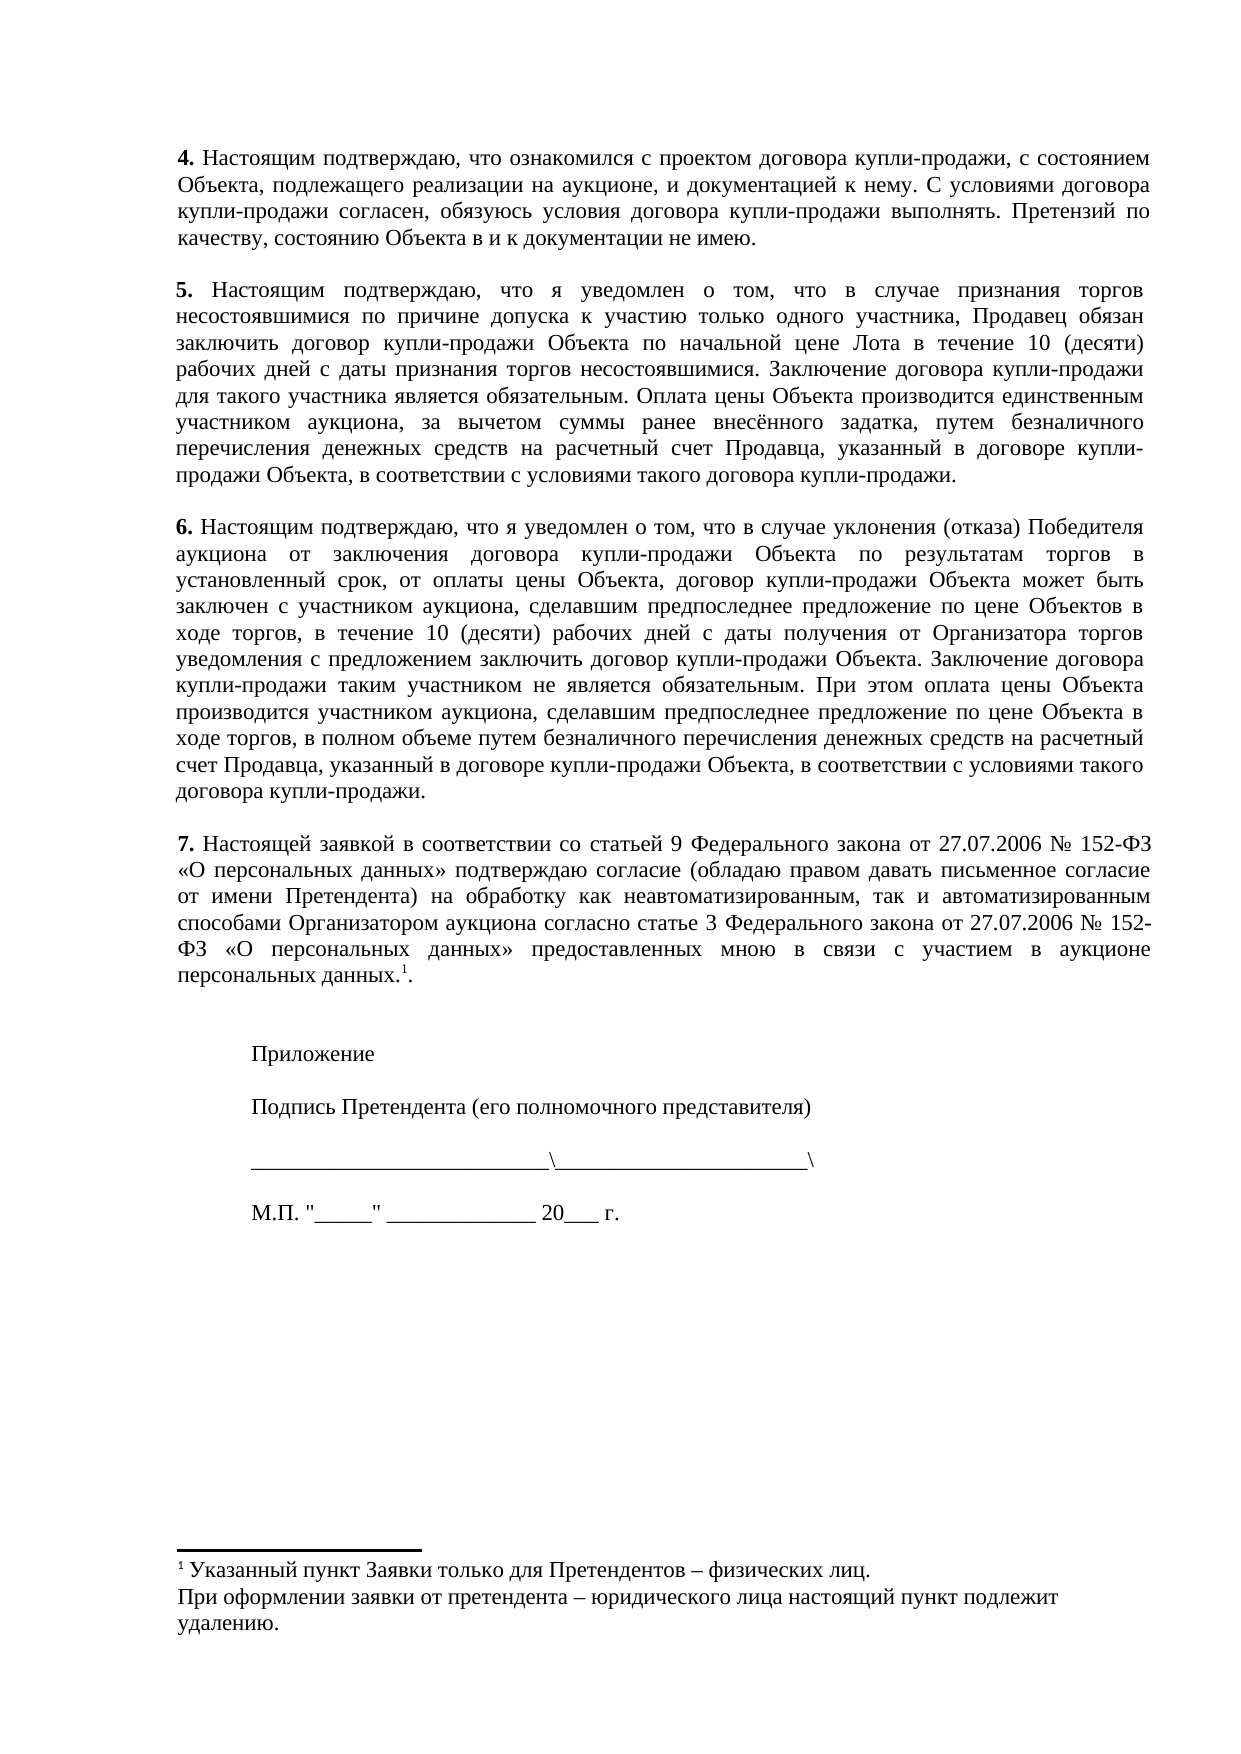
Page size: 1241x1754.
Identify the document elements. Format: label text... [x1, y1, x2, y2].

text Приложение [177, 1041, 1152, 1067]
text 5. Настоящим подтверждаю, что я уведомлен о том, что в случае признания торгов несостоявшимися по причине допуска к участию только одного участника, Продавец обязан заключить договор купли-продажи Объекта по начальной цене Лота в течение 10 (десяти) рабочих дней с даты признания торгов несостоявшимися. Заключение договора купли-продажи для такого участника является обязательным. Оплата цены Объекта производится единственным участником аукциона, за вычетом суммы ранее внесённого задатка, путем безналичного перечисления денежных средств на расчетный счет Продавца, указанный в договоре купли-продажи Объекта, в соответствии с условиями такого договора купли-продажи. [176, 276, 1145, 487]
text 7. Настоящей заявкой в соответствии со статьей 9 Федерального закона от 27.07.2006 № 152-ФЗ «О персональных данных» подтверждаю согласие (обладаю правом давать письменное согласие от имени Претендента) на обработку как неавтоматизированным, так и автоматизированным способами Организатором аукциона согласно статье 3 Федерального закона от 27.07.2006 № 152-ФЗ «О персональных данных» предоставленных мною в связи с участием в аукционе персональных данных.. [177, 830, 1152, 988]
text Подпись Претендента (его полномочного представителя) [177, 1093, 1152, 1119]
text М.П. "_____" _____________ 20___ г. [177, 1199, 1152, 1225]
text 4. Настоящим подтверждаю, что ознакомился с проектом договора купли-продажи, с состоянием Объекта, подлежащего реализации на аукционе, и документацией к нему. С условиями договора купли-продажи согласен, обязуюсь условия договора купли-продажи выполнять. Претензий по качеству, состоянию Объекта в и к документации не имею. [177, 144, 1152, 250]
text __________________________\______________________\ [177, 1146, 1152, 1172]
text 6. Настоящим подтверждаю, что я уведомлен о том, что в случае уклонения (отказа) Победителя аукциона от заключения договора купли-продажи Объекта по результатам торгов в установленный срок, от оплаты цены Объекта, договор купли-продажи Объекта может быть заключен с участником аукциона, сделавшим предпоследнее предложение по цене Объектов в ходе торгов, в течение 10 (десяти) рабочих дней с даты получения от Организатора торгов уведомления с предложением заключить договор купли-продажи Объекта. Заключение договора купли-продажи таким участником не является обязательным. При этом оплата цены Объекта производится участником аукциона, сделавшим предпоследнее предложение по цене Объекта в ходе торгов, в полном объеме путем безналичного перечисления денежных средств на расчетный счет Продавца, указанный в договоре купли-продажи Объекта, в соответствии с условиями такого договора купли-продажи. [176, 513, 1145, 803]
